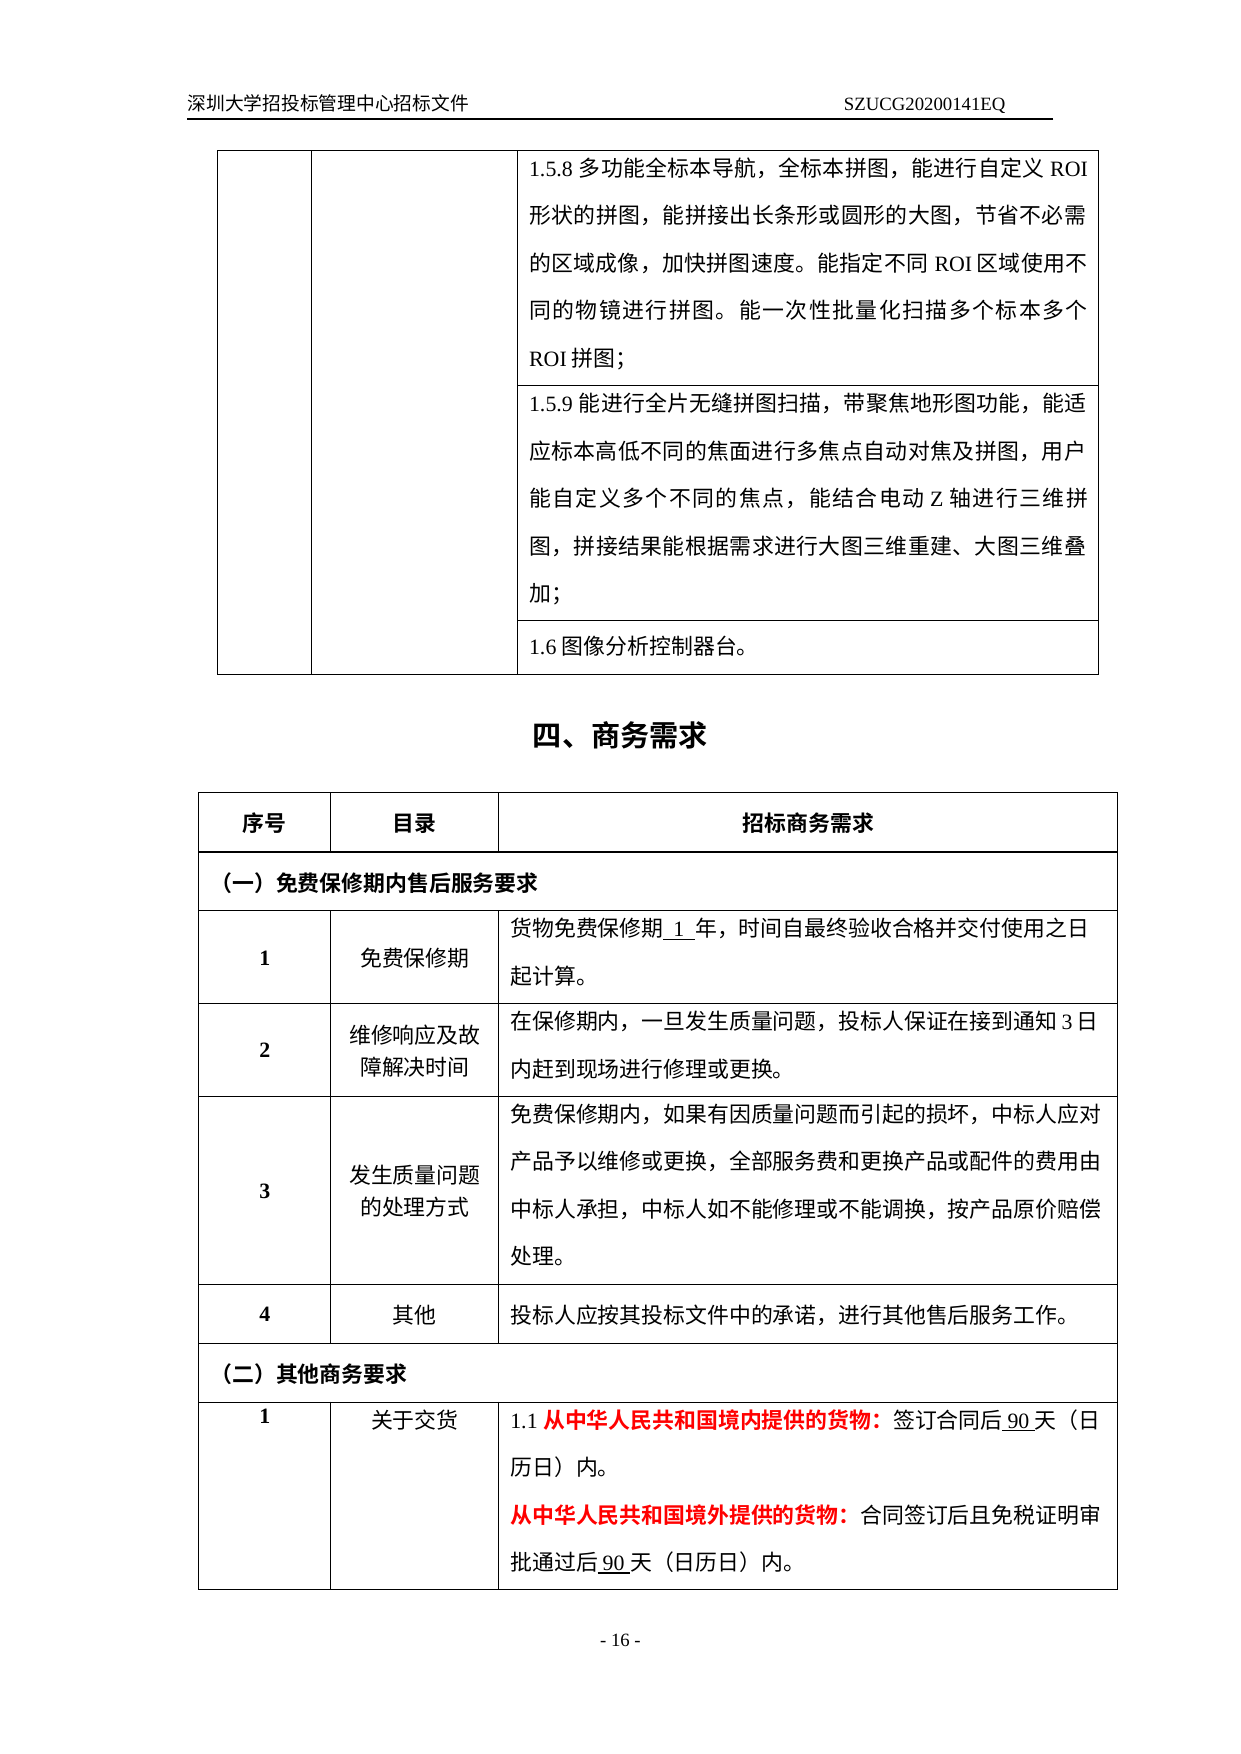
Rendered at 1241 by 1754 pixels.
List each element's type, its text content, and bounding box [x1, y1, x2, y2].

table_cell 1 [199, 911, 330, 1003]
table_cell 4 [199, 1285, 330, 1343]
table_cell 维修响应及故障解决时间 [331, 1004, 498, 1096]
table_cell （一）免费保修期内售后服务要求 [199, 853, 1117, 910]
table_cell 1.6 图像分析控制器台。 [518, 621, 1098, 673]
table_header 序号 [199, 793, 330, 851]
table_cell 1 [199, 1403, 330, 1589]
table_cell 免费保修期内，如果有因质量问题而引起的损坏，中标人应对产品予以维修或更换，全部服务费和更换产品或配件的费用由中标人承担，中标人如不能修理或不能调换，按产品原价赔偿处理。 [499, 1097, 1117, 1283]
table_cell 货物免费保修期 1 年，时间自最终验收合格并交付使用之日起计算。 [499, 911, 1117, 1003]
subtitle 四、商务需求 [187, 712, 1053, 754]
table_cell 其他 [331, 1285, 498, 1343]
table_cell （二）其他商务要求 [199, 1344, 1117, 1402]
table_cell 2 [199, 1004, 330, 1096]
table_cell 在保修期内，一旦发生质量问题，投标人保证在接到通知3日内赶到现场进行修理或更换。 [499, 1004, 1117, 1096]
table_cell 关于交货 [331, 1403, 498, 1589]
table_cell 投标人应按其投标文件中的承诺，进行其他售后服务工作。 [499, 1285, 1117, 1343]
table_cell 1.5.8 多功能全标本导航，全标本拼图，能进行自定义ROI形状的拼图，能拼接出长条形或圆形的大图，节省不必需的区域成像，加快拼图速度。能指定不同ROI区域使用不同的物镜进行拼图。能一次性批量化扫描多个标本多个ROI拼图； [518, 151, 1098, 385]
table_header 目录 [331, 793, 498, 851]
table_cell 发生质量问题的处理方式 [331, 1097, 498, 1283]
table_header 招标商务需求 [499, 793, 1117, 851]
table_cell 1.5.9 能进行全片无缝拼图扫描，带聚焦地形图功能，能适应标本高低不同的焦面进行多焦点自动对焦及拼图，用户能自定义多个不同的焦点，能结合电动Z轴进行三维拼图，拼接结果能根据需求进行大图三维重建、大图三维叠加； [518, 386, 1098, 620]
table_cell 免费保修期 [331, 911, 498, 1003]
table_cell 1.1 从中华人民共和国境内提供的货物：签订合同后 90 天（日历日）内。 从中华人民共和国境外提供的货物：合同签订后且免税证明审批通过后 90 天（日历日）内。 [499, 1403, 1117, 1589]
table_cell 3 [199, 1097, 330, 1283]
